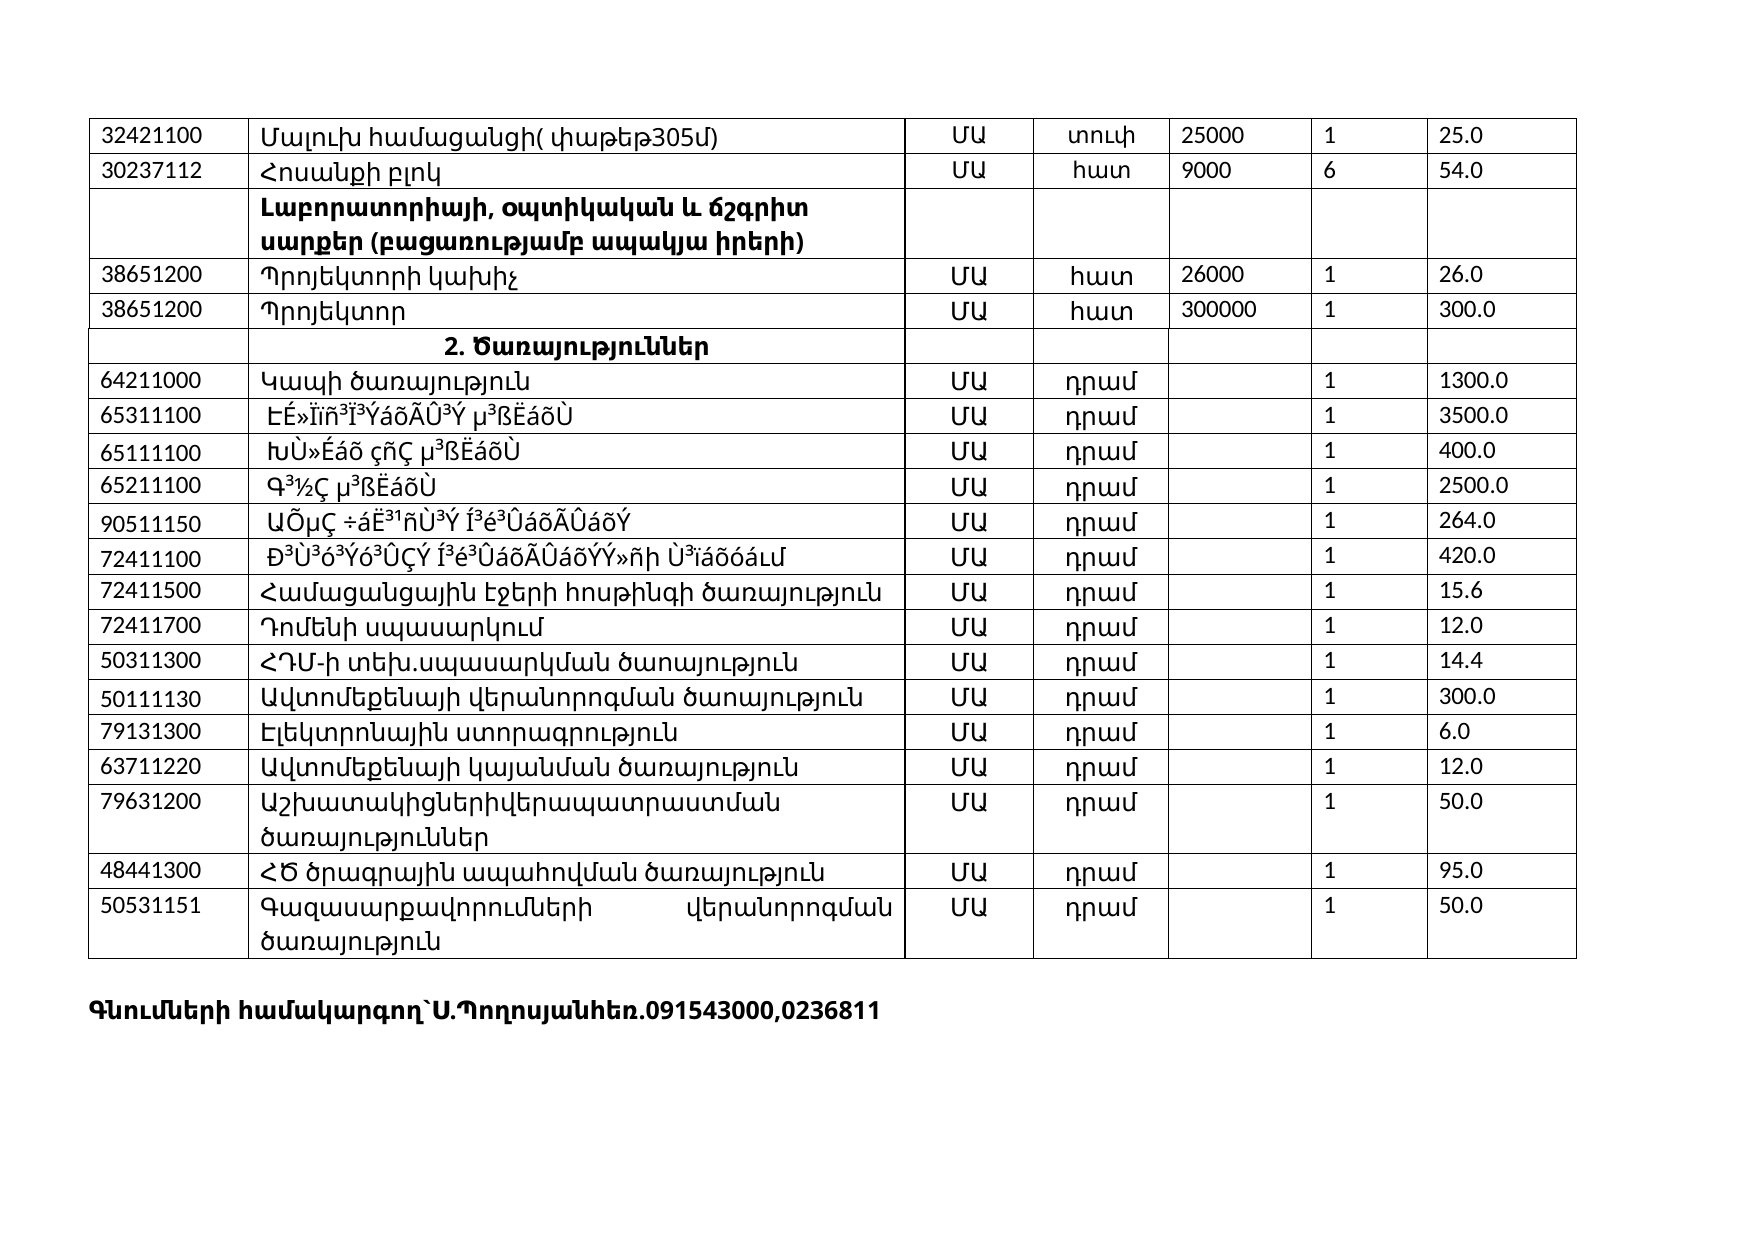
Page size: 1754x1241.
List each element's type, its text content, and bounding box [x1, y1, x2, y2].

table_cell դրամ [1034, 539, 1168, 573]
table_cell Ավտոմեքենայի կայանման ծառայություն [249, 750, 904, 784]
table_cell 26.0 [1428, 259, 1576, 293]
table_cell [1169, 469, 1311, 503]
table_cell ՀԴՄ-ի տեխ.սպասարկման ծաոայություն [249, 645, 904, 679]
table_cell [1169, 750, 1311, 784]
table_cell ՄԱ [906, 854, 1033, 888]
table_cell 300000 [1170, 294, 1311, 328]
table_cell [1169, 610, 1311, 644]
table_cell ԷÉ»Ïïñ³Ï³ÝáõÃÛ³Ý µ³ßËáõÙ [249, 399, 904, 433]
table_cell 1 [1312, 889, 1427, 957]
table_cell դրամ [1034, 680, 1168, 714]
table_cell 38651200 [90, 294, 248, 328]
table_cell դրամ [1034, 610, 1168, 644]
table_cell 95.0 [1428, 854, 1576, 888]
table_cell ՄԱ [906, 785, 1033, 853]
table_cell 26000 [1170, 259, 1311, 293]
table_cell 50311300 [89, 645, 248, 679]
table_cell [1034, 189, 1169, 257]
table_cell 72411100 [89, 539, 248, 573]
table_cell [1169, 715, 1311, 749]
table_cell 1 [1312, 294, 1427, 328]
table_cell 14.4 [1428, 645, 1576, 679]
table_cell [1169, 854, 1311, 888]
table_cell 15.6 [1428, 575, 1576, 608]
table_cell 65111100 [89, 434, 248, 468]
table_cell 1 [1312, 259, 1427, 293]
table_cell [1312, 329, 1427, 363]
table_cell [1169, 575, 1311, 608]
table_cell [1169, 329, 1311, 363]
table_cell ՄԱ [906, 434, 1033, 468]
table_cell դրամ [1034, 504, 1168, 538]
table_cell Պրոյեկտոր [249, 294, 904, 328]
table_cell տուփ [1034, 119, 1169, 153]
table_cell 1 [1312, 434, 1427, 468]
table_cell 72411700 [89, 610, 248, 644]
table_cell դրամ [1034, 399, 1168, 433]
table_cell 1 [1312, 645, 1427, 679]
table_cell ՄԱ [906, 259, 1033, 293]
table_cell ԽÙ»Éáõ çñÇ µ³ßËáõÙ [249, 434, 904, 468]
table_cell ՄԱ [906, 889, 1033, 957]
table_cell 2500.0 [1428, 469, 1576, 503]
table_cell ՄԱ [906, 119, 1033, 153]
table_cell 2. Ծառայություններ [249, 329, 904, 363]
table_cell դրամ [1034, 854, 1168, 888]
table_cell 300.0 [1428, 680, 1576, 714]
table_cell 30237112 [90, 154, 248, 188]
table_cell 79631200 [89, 785, 248, 853]
table_cell ՀԾ ծրագրային ապահովման ծառայություն [249, 854, 904, 888]
table_cell 25000 [1170, 119, 1311, 153]
table_cell 1 [1312, 854, 1427, 888]
table_cell 48441300 [89, 854, 248, 888]
table_cell հատ [1034, 154, 1169, 188]
table_cell հատ [1034, 294, 1169, 328]
table_cell ՄԱ [906, 469, 1033, 503]
table_cell Հոսանքի բլոկ [249, 154, 904, 188]
table_cell 90511150 [89, 504, 248, 538]
table_cell դրամ [1034, 785, 1168, 853]
table_cell 1 [1312, 680, 1427, 714]
table_cell Գ³½Ç µ³ßËáõÙ [249, 469, 904, 503]
table_cell [1034, 329, 1168, 363]
table_cell Գազասարքավորումների վերանորոգման ծառայություն [249, 889, 904, 957]
table_cell [1169, 785, 1311, 853]
table_cell Էլեկտրոնային ստորագրություն [249, 715, 904, 749]
table_cell [1169, 399, 1311, 433]
table_cell 50.0 [1428, 889, 1576, 957]
table_cell դրամ [1034, 575, 1168, 608]
table_cell 32421100 [90, 119, 248, 153]
table_cell դրամ [1034, 645, 1168, 679]
table_cell 1 [1312, 715, 1427, 749]
table_cell դրամ [1034, 469, 1168, 503]
table_cell 300.0 [1428, 294, 1576, 328]
table_cell 1 [1312, 399, 1427, 433]
table_cell ԱÕµÇ ÷áË³¹ñÙ³Ý Í³é³ÛáõÃÛáõÝ [249, 504, 904, 538]
table_cell 1300.0 [1428, 364, 1576, 398]
table_cell ՄԱ [906, 750, 1033, 784]
table_cell 63711220 [89, 750, 248, 784]
table_cell 38651200 [90, 259, 248, 293]
table_cell դրամ [1034, 364, 1168, 398]
table_cell 1 [1312, 610, 1427, 644]
table_cell ՄԱ [906, 645, 1033, 679]
table_cell 65211100 [89, 469, 248, 503]
table_cell [1169, 434, 1311, 468]
table_cell Համացանցային էջերի հոսթինգի ծառայություն [249, 575, 904, 608]
table_cell Մալուխ համացանցի( փաթեթ305մ) [249, 119, 904, 153]
table_cell 1 [1312, 750, 1427, 784]
table_cell Ð³Ù³ó³Ýó³ÛÇÝ Í³é³ÛáõÃÛáõÝÝ»ñի Ù³ïáõóáւմ [249, 539, 904, 573]
table_cell ՄԱ [906, 715, 1033, 749]
table_cell Դոմենի սպասարկում [249, 610, 904, 644]
table_cell [1169, 364, 1311, 398]
table_cell 1 [1312, 575, 1427, 608]
table_cell 6 [1312, 154, 1427, 188]
table_cell դրամ [1034, 715, 1168, 749]
table_cell [1169, 504, 1311, 538]
table_cell [906, 329, 1033, 363]
table_cell 264.0 [1428, 504, 1576, 538]
table_cell [1428, 189, 1576, 257]
table_cell ՄԱ [906, 294, 1033, 328]
table_cell [1312, 189, 1427, 257]
table_cell 50531151 [89, 889, 248, 957]
table_cell 72411500 [89, 575, 248, 608]
table_cell ՄԱ [906, 399, 1033, 433]
table_cell 3500.0 [1428, 399, 1576, 433]
table_cell 12.0 [1428, 750, 1576, 784]
table_cell [1169, 889, 1311, 957]
table_cell 12.0 [1428, 610, 1576, 644]
table_cell 1 [1312, 119, 1427, 153]
table_cell ՄԱ [906, 364, 1033, 398]
table_cell 420.0 [1428, 539, 1576, 573]
table_cell 50.0 [1428, 785, 1576, 853]
table_cell 400.0 [1428, 434, 1576, 468]
table_cell 1 [1312, 504, 1427, 538]
table_cell ՄԱ [906, 575, 1033, 608]
table_cell 6.0 [1428, 715, 1576, 749]
table_cell 64211000 [89, 364, 248, 398]
table_cell [906, 189, 1033, 257]
table_cell դրամ [1034, 434, 1168, 468]
table_cell [1169, 539, 1311, 573]
table_cell [1428, 329, 1576, 363]
table_cell 54.0 [1428, 154, 1576, 188]
table_cell հատ [1034, 259, 1169, 293]
table_cell դրամ [1034, 889, 1168, 957]
table_cell 25.0 [1428, 119, 1576, 153]
table_cell 9000 [1170, 154, 1311, 188]
table_cell 1 [1312, 539, 1427, 573]
table_cell Կապի ծառայություն [249, 364, 904, 398]
table_cell դրամ [1034, 750, 1168, 784]
table_cell [89, 329, 248, 363]
table_cell Աշխատակիցներիվերապատրաստման ծառայություններ [249, 785, 904, 853]
table_cell 1 [1312, 469, 1427, 503]
table_cell ՄԱ [906, 539, 1033, 573]
table_cell Պրոյեկտորի կախիչ [249, 259, 904, 293]
table_cell ՄԱ [906, 680, 1033, 714]
text Գնումների համակարգող`Ս.Պողոսյանհեռ.091543000,0236811 [88, 993, 1577, 1027]
table_cell [1169, 680, 1311, 714]
table_cell 1 [1312, 785, 1427, 853]
table_cell Ավտոմեքենայի վերանորոգման ծաոայություն [249, 680, 904, 714]
table_cell 79131300 [89, 715, 248, 749]
table_cell [1169, 645, 1311, 679]
table_cell Լաբորատորիայի, օպտիկական և ճշգրիտ սարքեր (բացառությամբ ապակյա իրերի) [249, 189, 904, 257]
table_cell [1170, 189, 1311, 257]
table_cell ՄԱ [906, 154, 1033, 188]
table_cell [90, 189, 248, 257]
table_cell ՄԱ [906, 504, 1033, 538]
table_cell ՄԱ [906, 610, 1033, 644]
table_cell 1 [1312, 364, 1427, 398]
table_cell 50111130 [89, 680, 248, 714]
table_cell 65311100 [89, 399, 248, 433]
